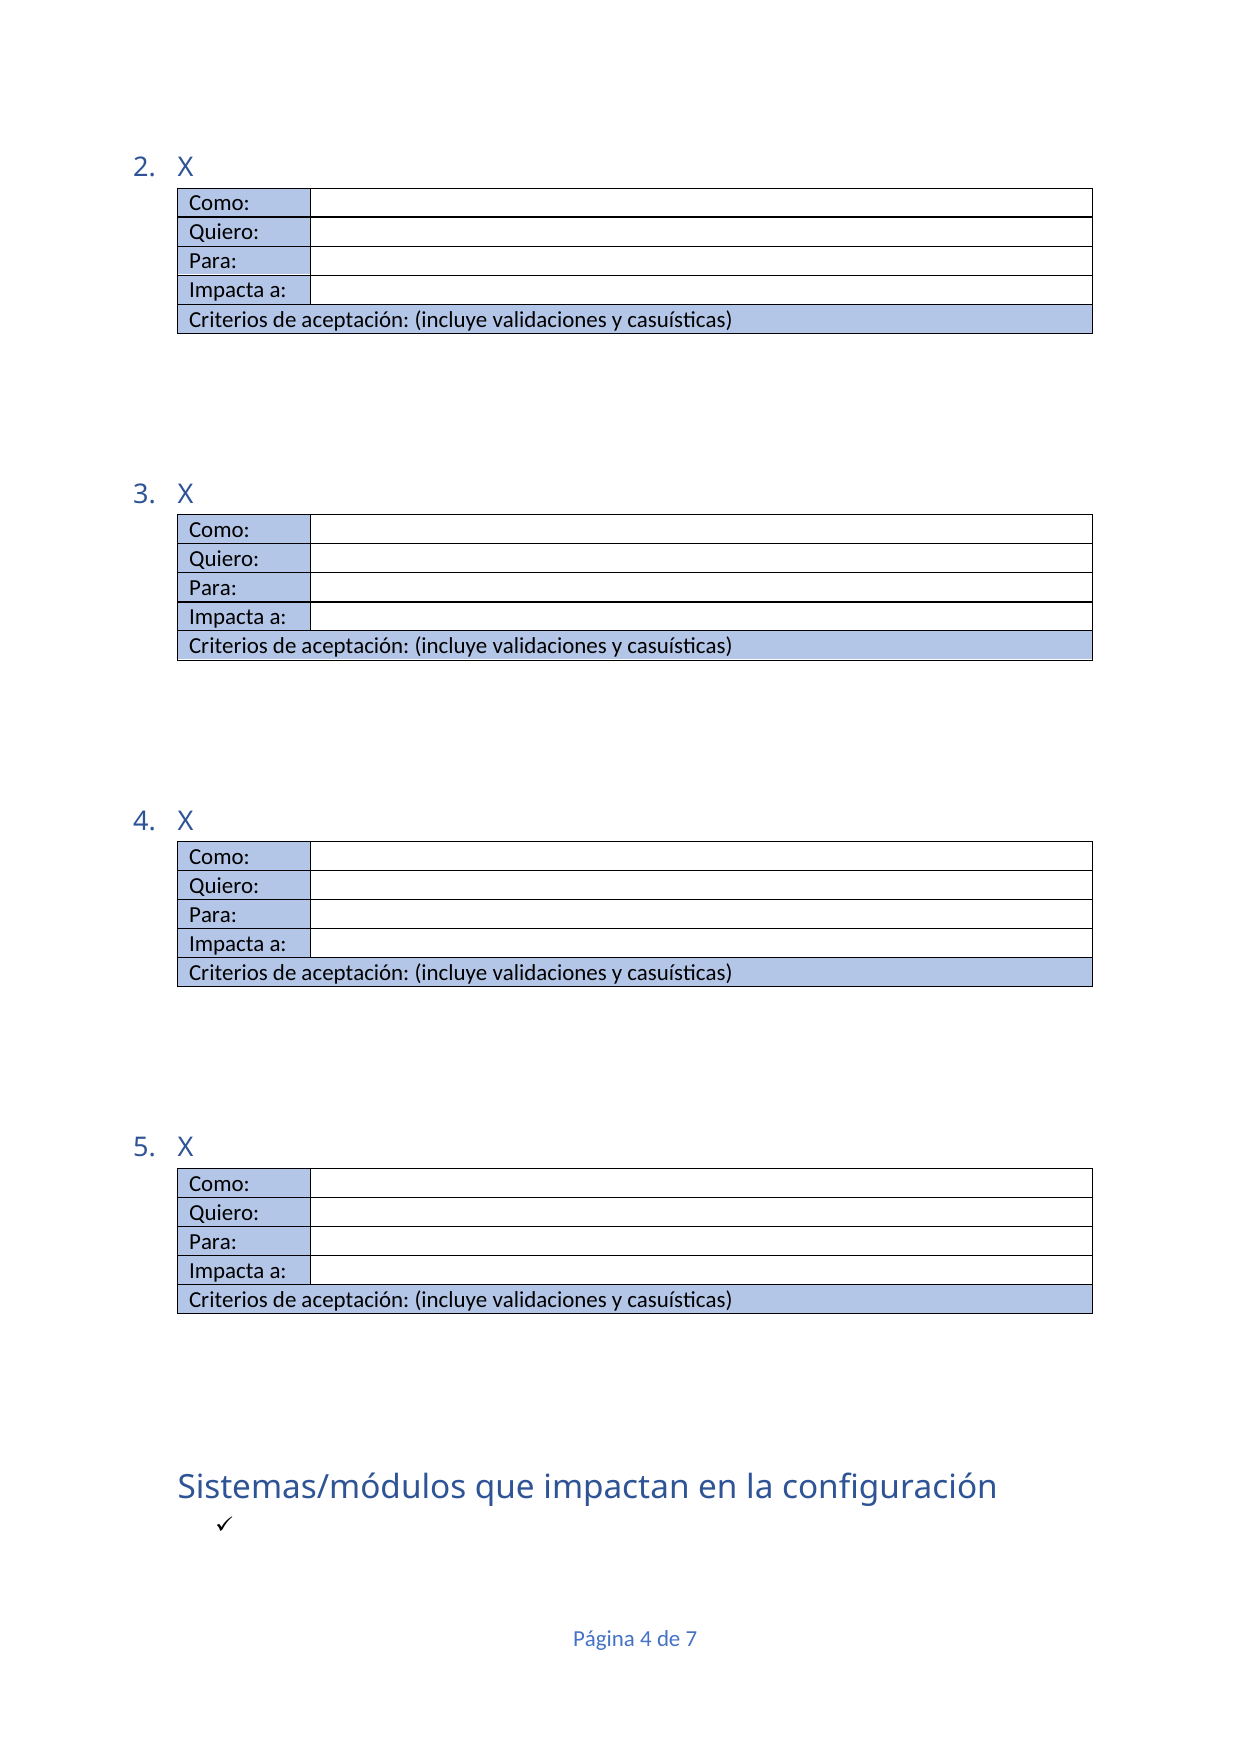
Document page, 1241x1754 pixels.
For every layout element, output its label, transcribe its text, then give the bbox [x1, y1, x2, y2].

table_header [311, 842, 1092, 870]
table_header [311, 515, 1092, 543]
table_cell Quiero: [178, 871, 310, 899]
table_header Como: [178, 842, 310, 870]
table_cell Para: [178, 573, 310, 601]
table_cell Para: [178, 900, 310, 928]
table_cell [311, 929, 1092, 957]
table_cell Impacta a: [178, 1256, 310, 1284]
table_cell [311, 1256, 1092, 1284]
subtitle X [133, 148, 1093, 184]
table_cell [311, 900, 1092, 928]
table_header Como: [178, 515, 310, 543]
table_cell Impacta a: [178, 603, 310, 630]
table_header Como: [178, 1169, 310, 1197]
table_cell Quiero: [178, 1198, 310, 1226]
table_cell Impacta a: [178, 276, 310, 304]
subtitle X [133, 474, 1093, 511]
table_cell [311, 871, 1092, 899]
table_cell [311, 1198, 1092, 1226]
table_cell [311, 1227, 1092, 1255]
table_header [311, 1169, 1092, 1197]
table_header Como: [178, 189, 310, 216]
table_cell [311, 247, 1092, 274]
table_cell Criterios de aceptación: (incluye validaciones y casuísticas) [178, 631, 1092, 659]
table_cell Criterios de aceptación: (incluye validaciones y casuísticas) [178, 1285, 1092, 1313]
table_cell [311, 544, 1092, 572]
table_cell Impacta a: [178, 929, 310, 957]
table_cell [311, 603, 1092, 630]
table_cell [311, 276, 1092, 304]
subtitle X [133, 1128, 1093, 1165]
table_cell Quiero: [178, 218, 310, 246]
table_header [311, 189, 1092, 216]
table_cell [311, 573, 1092, 601]
subtitle X [133, 801, 1093, 838]
table_cell Para: [178, 1227, 310, 1255]
table_cell Criterios de aceptación: (incluye validaciones y casuísticas) [178, 305, 1092, 333]
table_cell [311, 218, 1092, 246]
table_cell Quiero: [178, 544, 310, 572]
table_cell Criterios de aceptación: (incluye validaciones y casuísticas) [178, 958, 1092, 986]
subtitle Sistemas/módulos que impactan en la configuración [177, 1463, 1093, 1508]
table_cell Para: [178, 247, 310, 274]
